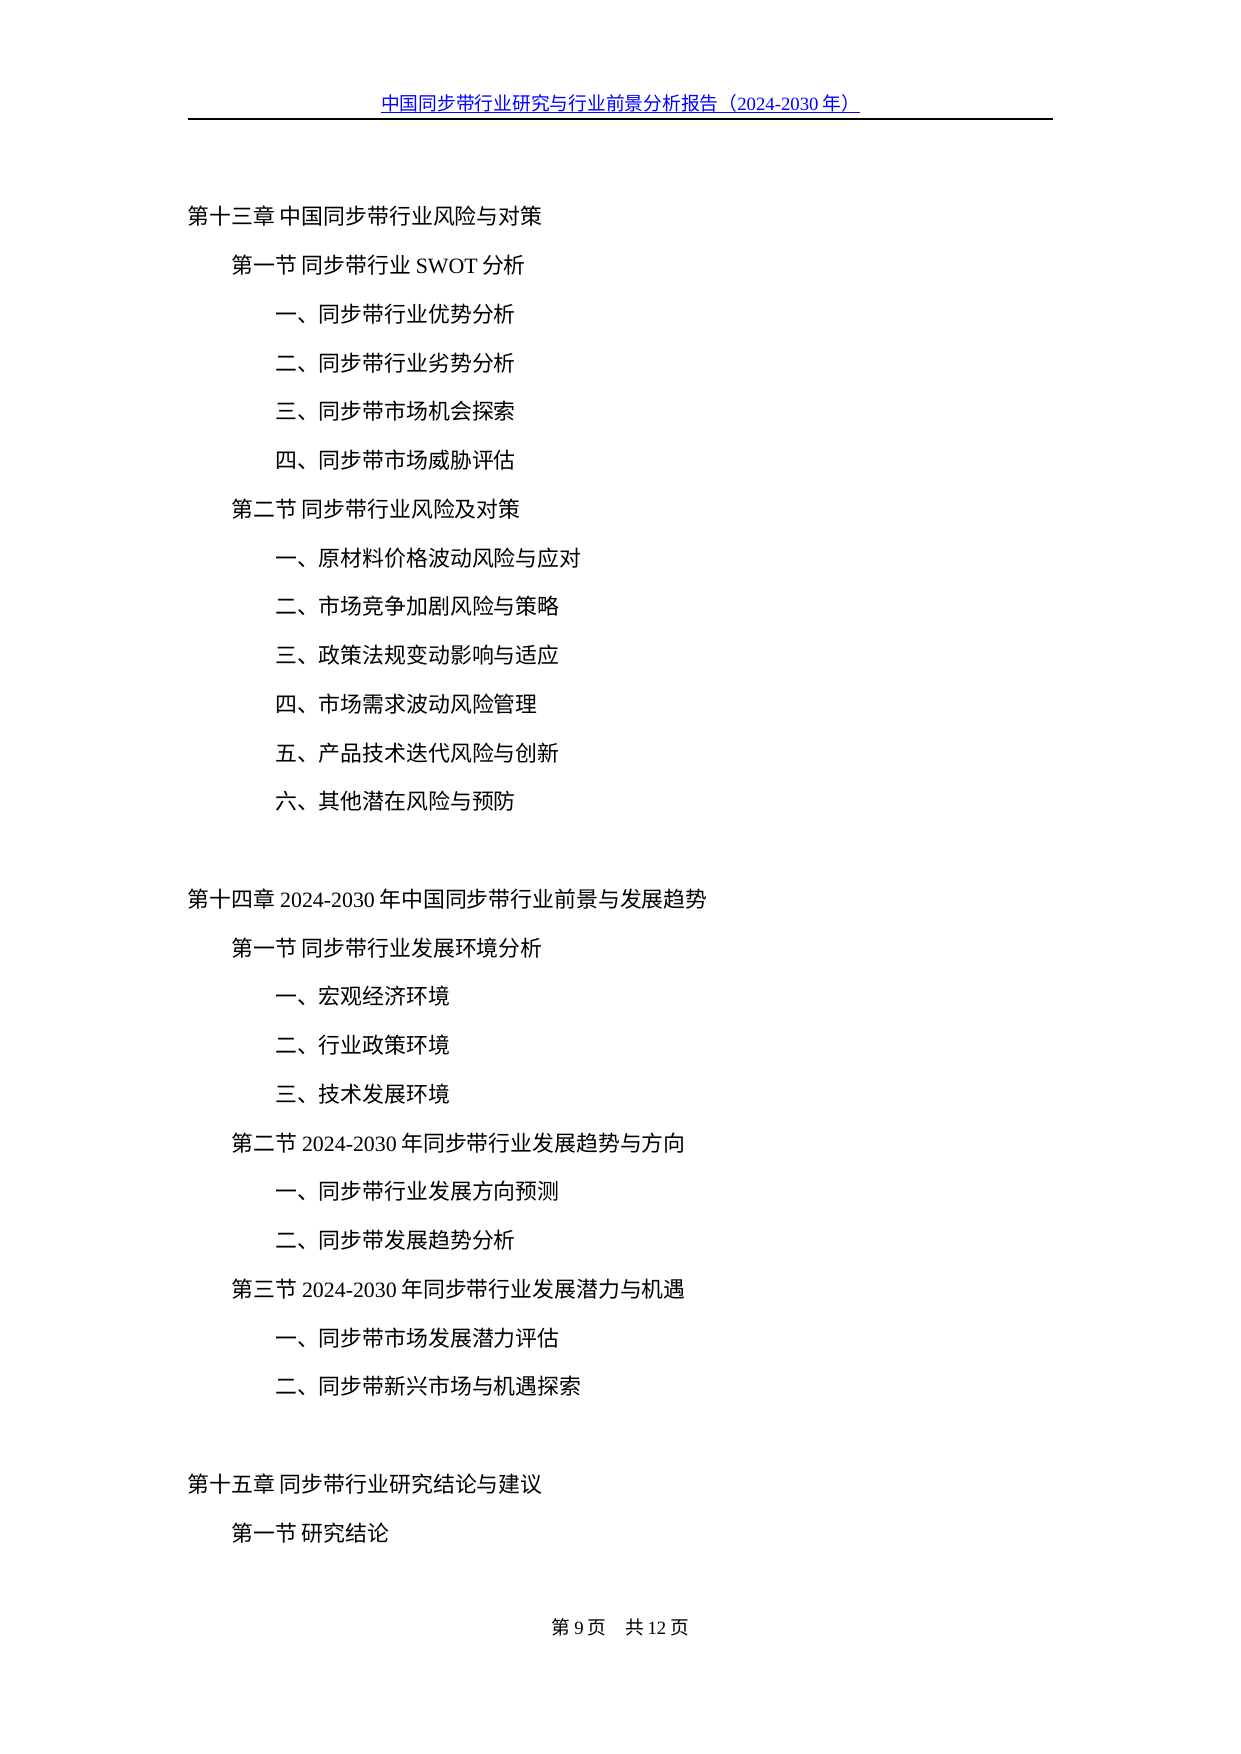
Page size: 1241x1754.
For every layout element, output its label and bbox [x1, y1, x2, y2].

text [187, 150, 1053, 1548]
